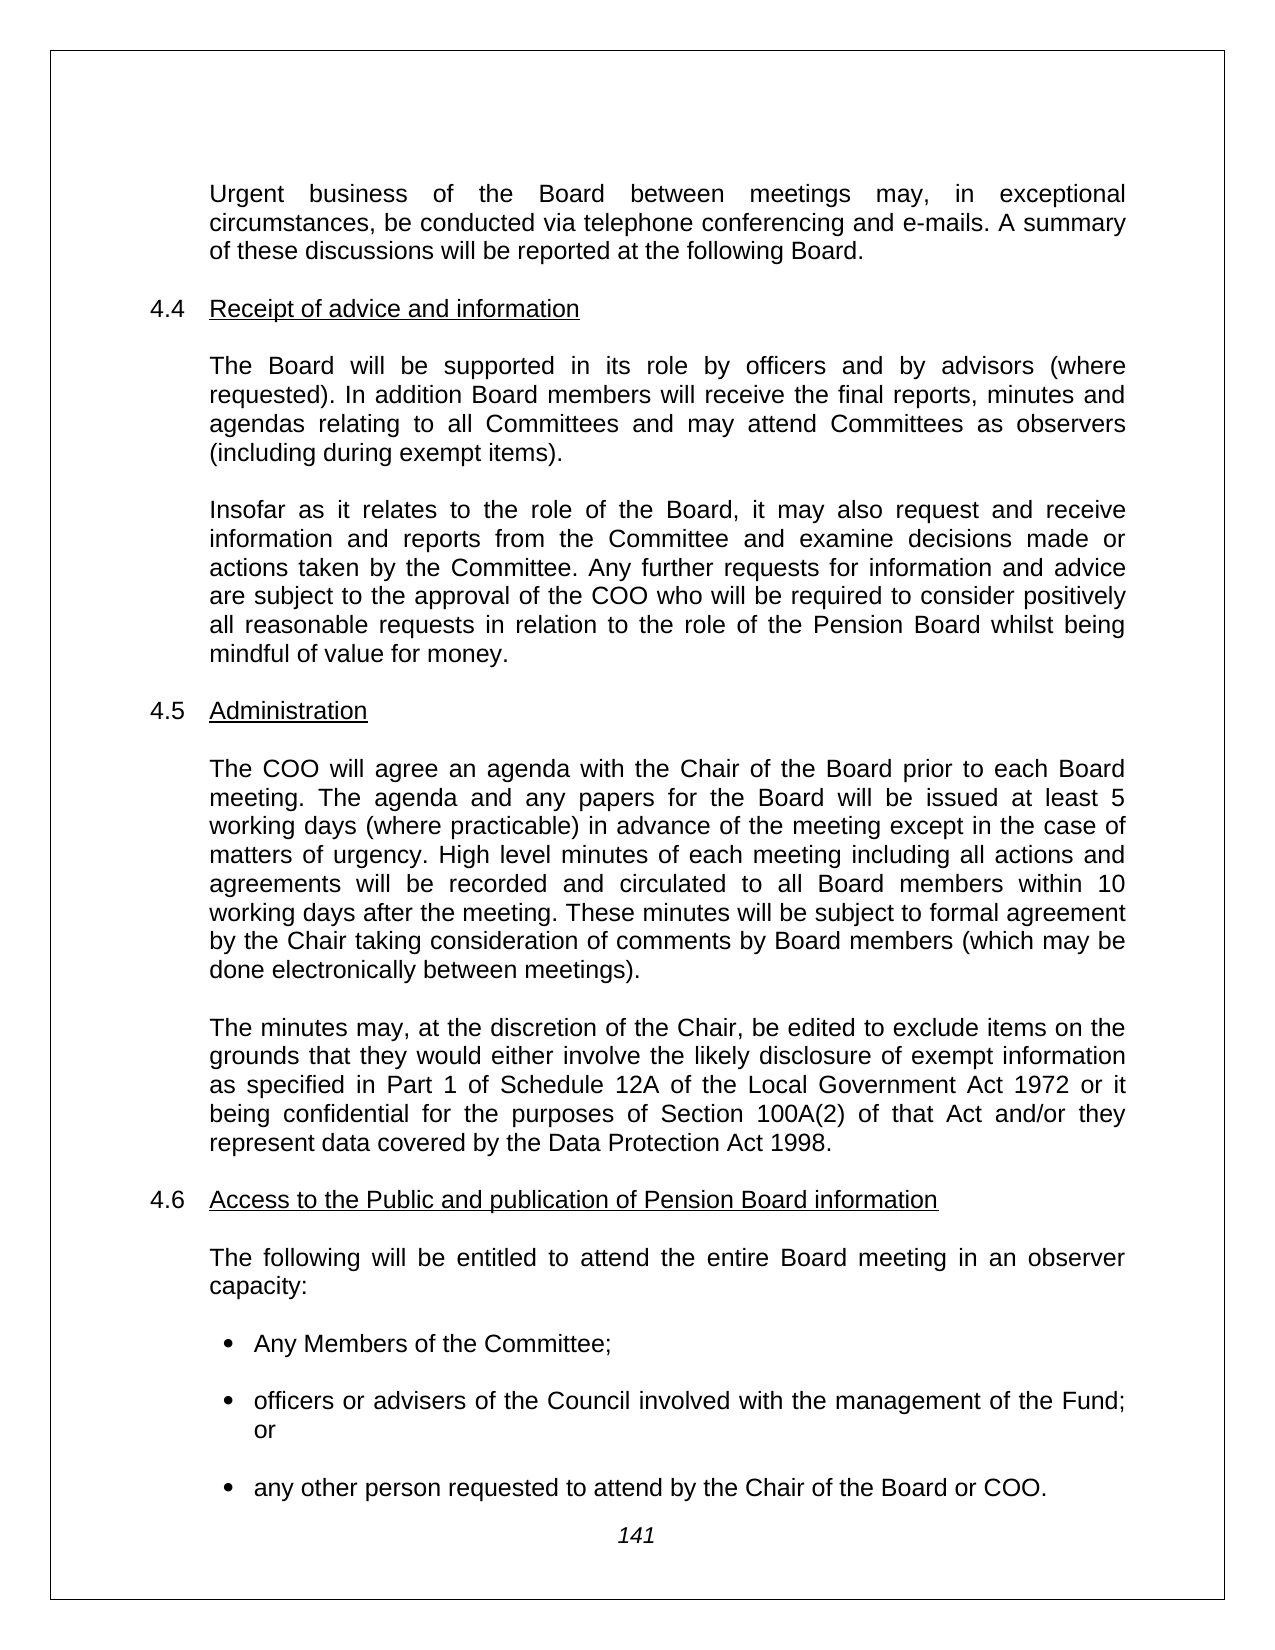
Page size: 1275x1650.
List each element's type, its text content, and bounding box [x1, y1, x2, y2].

text The minutes may, at the discretion of the Chair, be edited to exclude items on the grounds that they would either involve the likely disclosure of exempt information as specified in Part 1 of Schedule 12A of the Local Government Act 1972 or it being confidential for the purposes of Section 100A(2) of that Act and/or they represent data covered by the Data Protection Act 1998. [150, 1012, 1127, 1156]
text The following will be entitled to attend the entire Board meeting in an observer capacity: [150, 1242, 1127, 1300]
text Urgent business of the Board between meetings may, in exceptional circumstances, be conducted via telephone conferencing and e-mails. A summary of these discussions will be reported at the following Board. [150, 179, 1127, 265]
text 4.6 Access to the Public and publication of Pension Board information [150, 1185, 1127, 1214]
text 4.5 Administration [150, 696, 1127, 725]
list officers or advisers of the Council involved with the management of the Fund; or [224, 1386, 1127, 1444]
list any other person requested to attend by the Chair of the Board or COO. [224, 1473, 1127, 1502]
text The COO will agree an agenda with the Chair of the Board prior to each Board meeting. The agenda and any papers for the Board will be issued at least 5 working days (where practicable) in advance of the meeting except in the case of matters of urgency. High level minutes of each meeting including all actions and agreements will be recorded and circulated to all Board members within 10 working days after the meeting. These minutes will be subject to formal agreement by the Chair taking consideration of comments by Board members (which may be done electronically between meetings). [150, 754, 1127, 984]
text Insofar as it relates to the role of the Board, it may also request and receive information and reports from the Committee and examine decisions made or actions taken by the Committee. Any further requests for information and advice are subject to the approval of the COO who will be required to consider positively all reasonable requests in relation to the role of the Pension Board whilst being mindful of value for money. [150, 495, 1127, 667]
text The Board will be supported in its role by officers and by advisors (where requested). In addition Board members will receive the final reports, minutes and agendas relating to all Committees and may attend Committees as observers (including during exempt items). [150, 351, 1127, 466]
text 4.4 Receipt of advice and information [150, 294, 1127, 322]
list Any Members of the Committee; [224, 1329, 1127, 1358]
